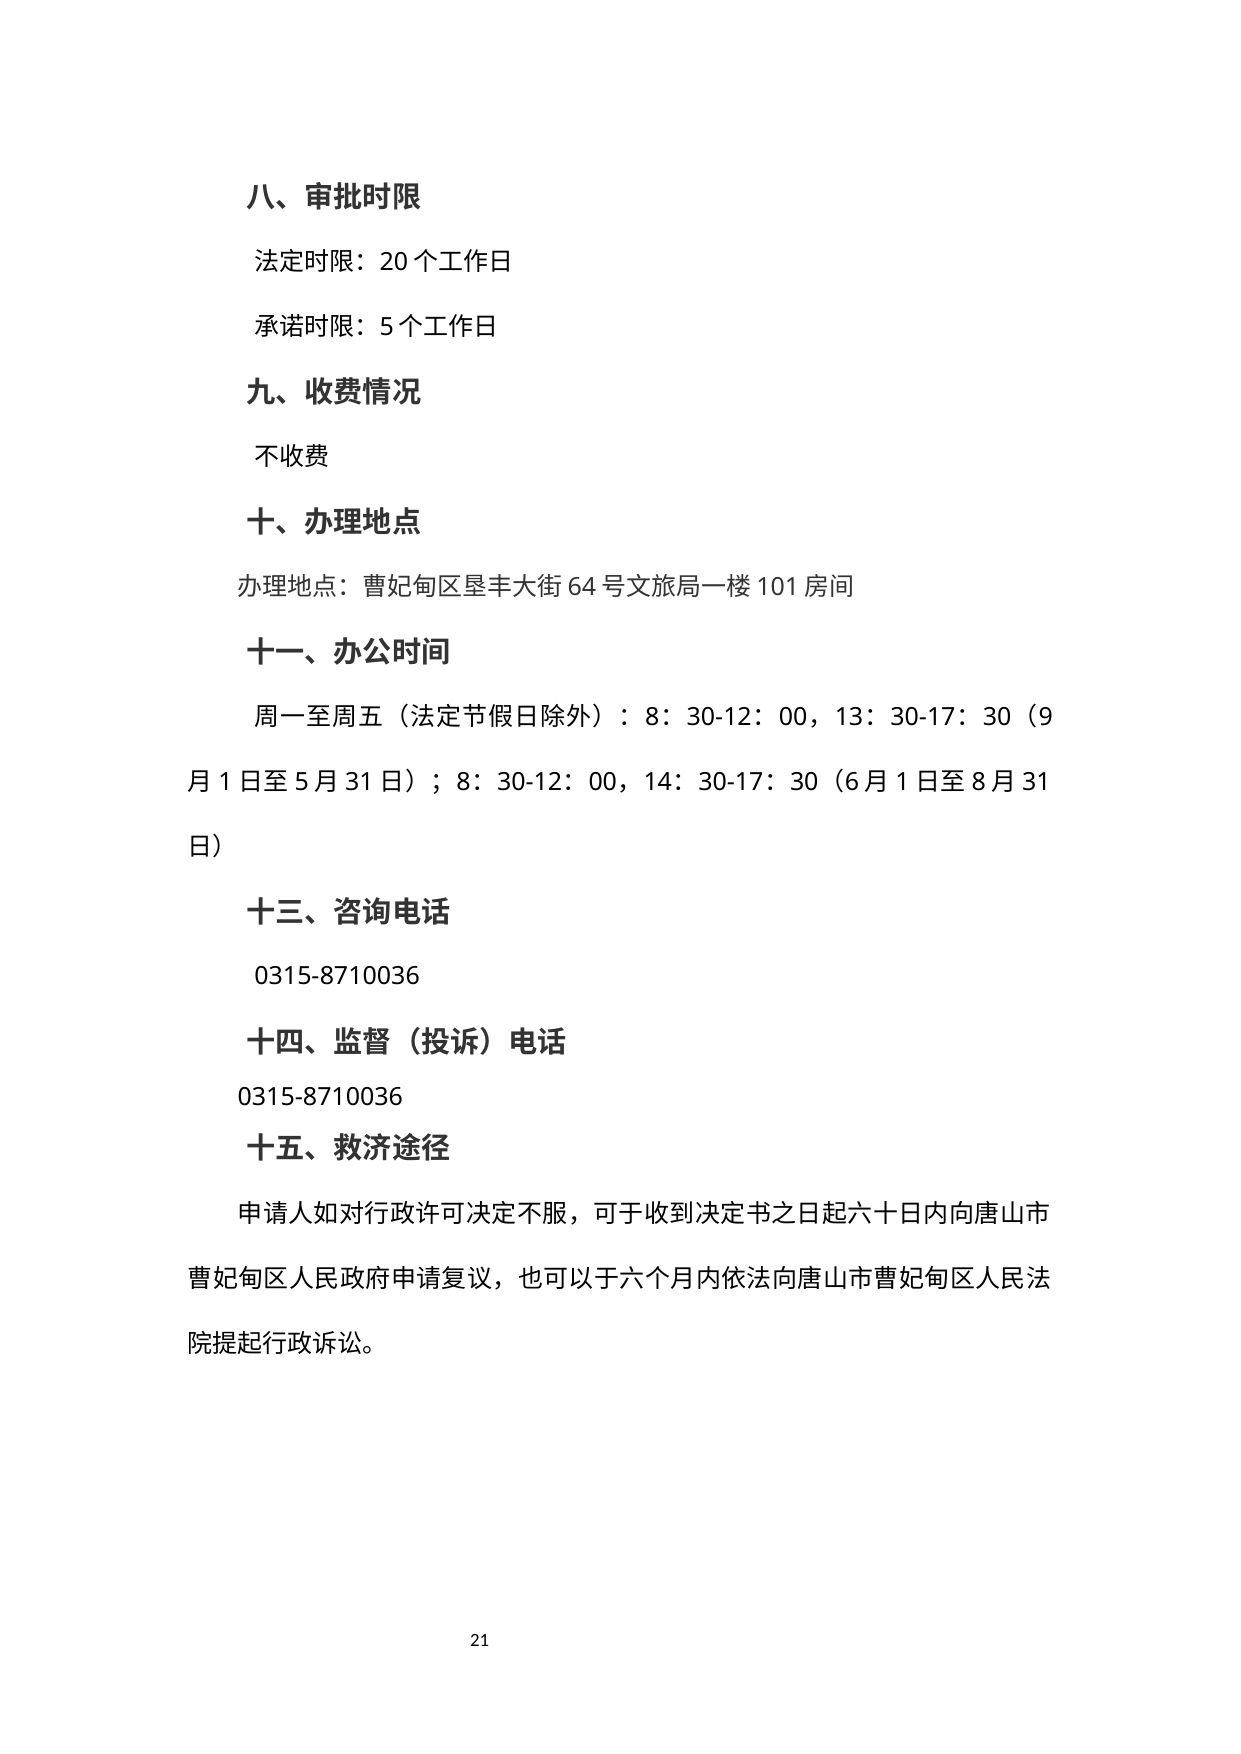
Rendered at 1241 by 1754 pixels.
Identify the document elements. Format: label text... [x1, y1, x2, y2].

text 办理地点：曹妃甸区垦丰大街64号文旅局一楼101房间 [187, 552, 1053, 617]
text 十、办理地点 [187, 487, 1053, 552]
text 申请人如对行政许可决定不服，可于收到决定书之日起六十日内向唐山市曹妃甸区人民政府申请复议，也可以于六个月内依法向唐山市曹妃甸区人民法院提起行政诉讼。 [187, 1179, 1053, 1374]
text 十四、监督（投诉）电话 [187, 1007, 1053, 1072]
text 八、审批时限 [187, 162, 1053, 227]
list 法定时限：20个工作日 [254, 227, 1053, 292]
text 十五、救济途径 [187, 1114, 1053, 1179]
text 九、收费情况 [187, 357, 1053, 422]
text 十一、办公时间 [187, 617, 1053, 682]
list 承诺时限：5个工作日 [254, 292, 1053, 357]
text 0315-8710036 [187, 942, 1053, 1007]
list 不收费 [254, 422, 1053, 487]
text 周一至周五（法定节假日除外）：8：30-12：00，13：30-17：30（9月1日至5月31日）；8：30-12：00，14：30-17：30（6月1日至8月31日） [187, 682, 1053, 877]
text 0315-8710036 [187, 1072, 1053, 1114]
text 十三、咨询电话 [187, 877, 1053, 942]
